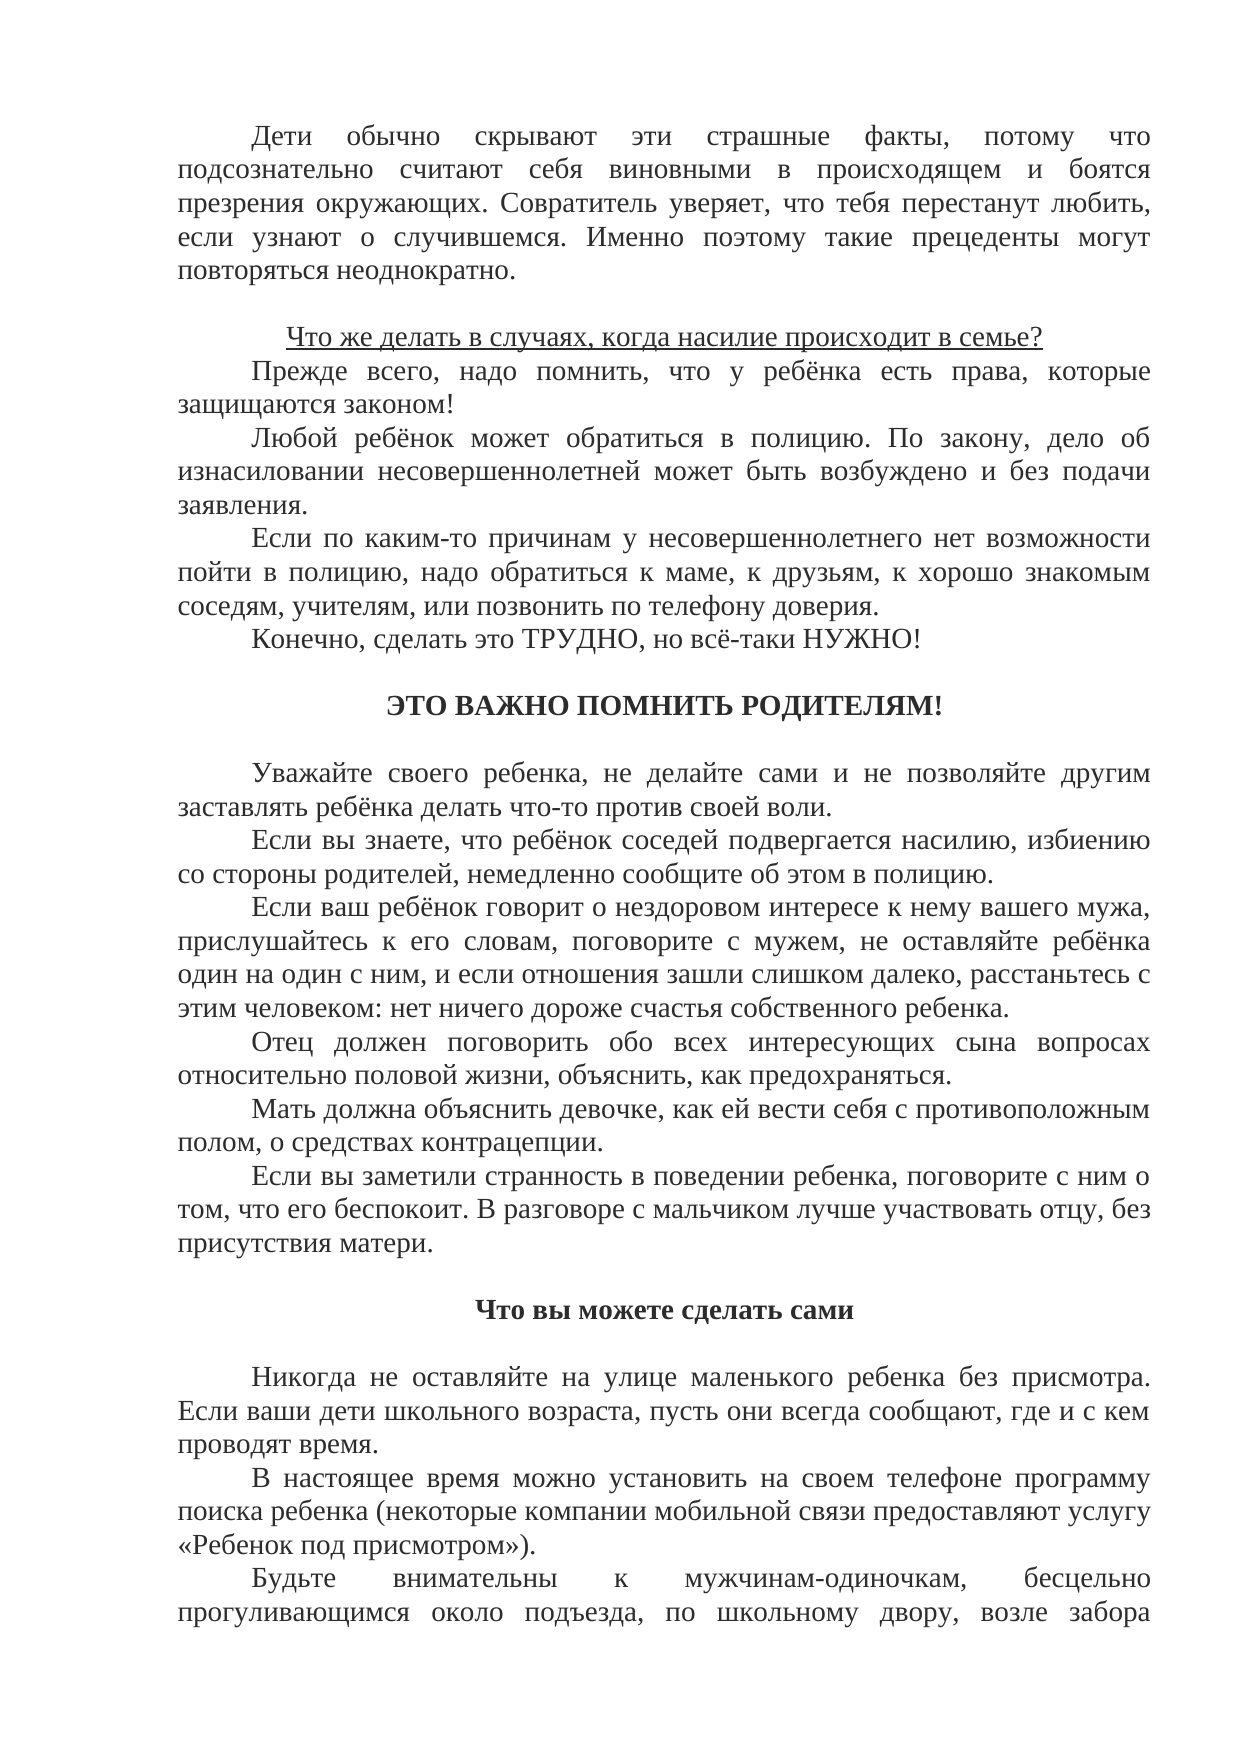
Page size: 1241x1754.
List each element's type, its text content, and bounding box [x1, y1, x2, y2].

text Дети обычно скрывают эти страшные факты, потому что подсознательно считают себя виновными в происходящем и боятся презрения окружающих. Совратитель уверяет, что тебя перестанут любить, если узнают о случившемся. Именно поэтому такие прецеденты могут повторяться неоднократно. [177, 118, 1152, 286]
text В настоящее время можно установить на своем телефоне программу поиска ребенка (некоторые компании мобильной связи предоставляют услугу «Ребенок под присмотром»). [177, 1460, 1152, 1560]
text Уважайте своего ребенка, не делайте сами и не позволяйте другим заставлять ребёнка делать что-то против своей воли. [177, 755, 1152, 822]
text Если ваш ребёнок говорит о нездоровом интересе к нему вашего мужа, прислушайтесь к его словам, поговорите с мужем, не оставляйте ребёнка один на один с ним, и если отношения зашли слишком далеко, расстаньтесь с этим человеком: нет ничего дороже счастья собственного ребенка. [177, 889, 1152, 1024]
text Любой ребёнок может обратиться в полицию. По закону, дело об изнасиловании несовершеннолетней может быть возбуждено и без подачи заявления. [177, 420, 1152, 521]
text Если вы заметили странность в поведении ребенка, поговорите с ним о том, что его беспокоит. В разговоре с мальчиком лучше участвовать отцу, без присутствия матери. [177, 1158, 1152, 1258]
text Если вы знаете, что ребёнок соседей подвергается насилию, избиению со стороны родителей, немедленно сообщите об этом в полицию. [177, 822, 1152, 889]
text Прежде всего, надо помнить, что у ребёнка есть права, которые защищаются законом! [177, 353, 1152, 420]
text Что же делать в случаях, когда насилие происходит в семье? [177, 319, 1152, 353]
text ЭТО ВАЖНО ПОМНИТЬ РОДИТЕЛЯМ! [177, 688, 1152, 722]
text Никогда не оставляйте на улице маленького ребенка без присмотра. Если ваши дети школьного возраста, пусть они всегда сообщают, где и с кем проводят время. [177, 1359, 1152, 1460]
text Конечно, сделать это ТРУДНО, но всё-таки НУЖНО! [177, 621, 1152, 655]
text Отец должен поговорить обо всех интересующих сына вопросах относительно половой жизни, объяснить, как предохраняться. [177, 1024, 1152, 1091]
text Если по каким-то причинам у несовершеннолетнего нет возможности пойти в полицию, надо обратиться к маме, к друзьям, к хорошо знакомым соседям, учителям, или позвонить по телефону доверия. [177, 521, 1152, 621]
text Что вы можете сделать сами [177, 1292, 1152, 1326]
text Мать должна объяснить девочке, как ей вести себя с противоположным полом, о средствах контрацепции. [177, 1091, 1152, 1158]
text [177, 1560, 1152, 1627]
